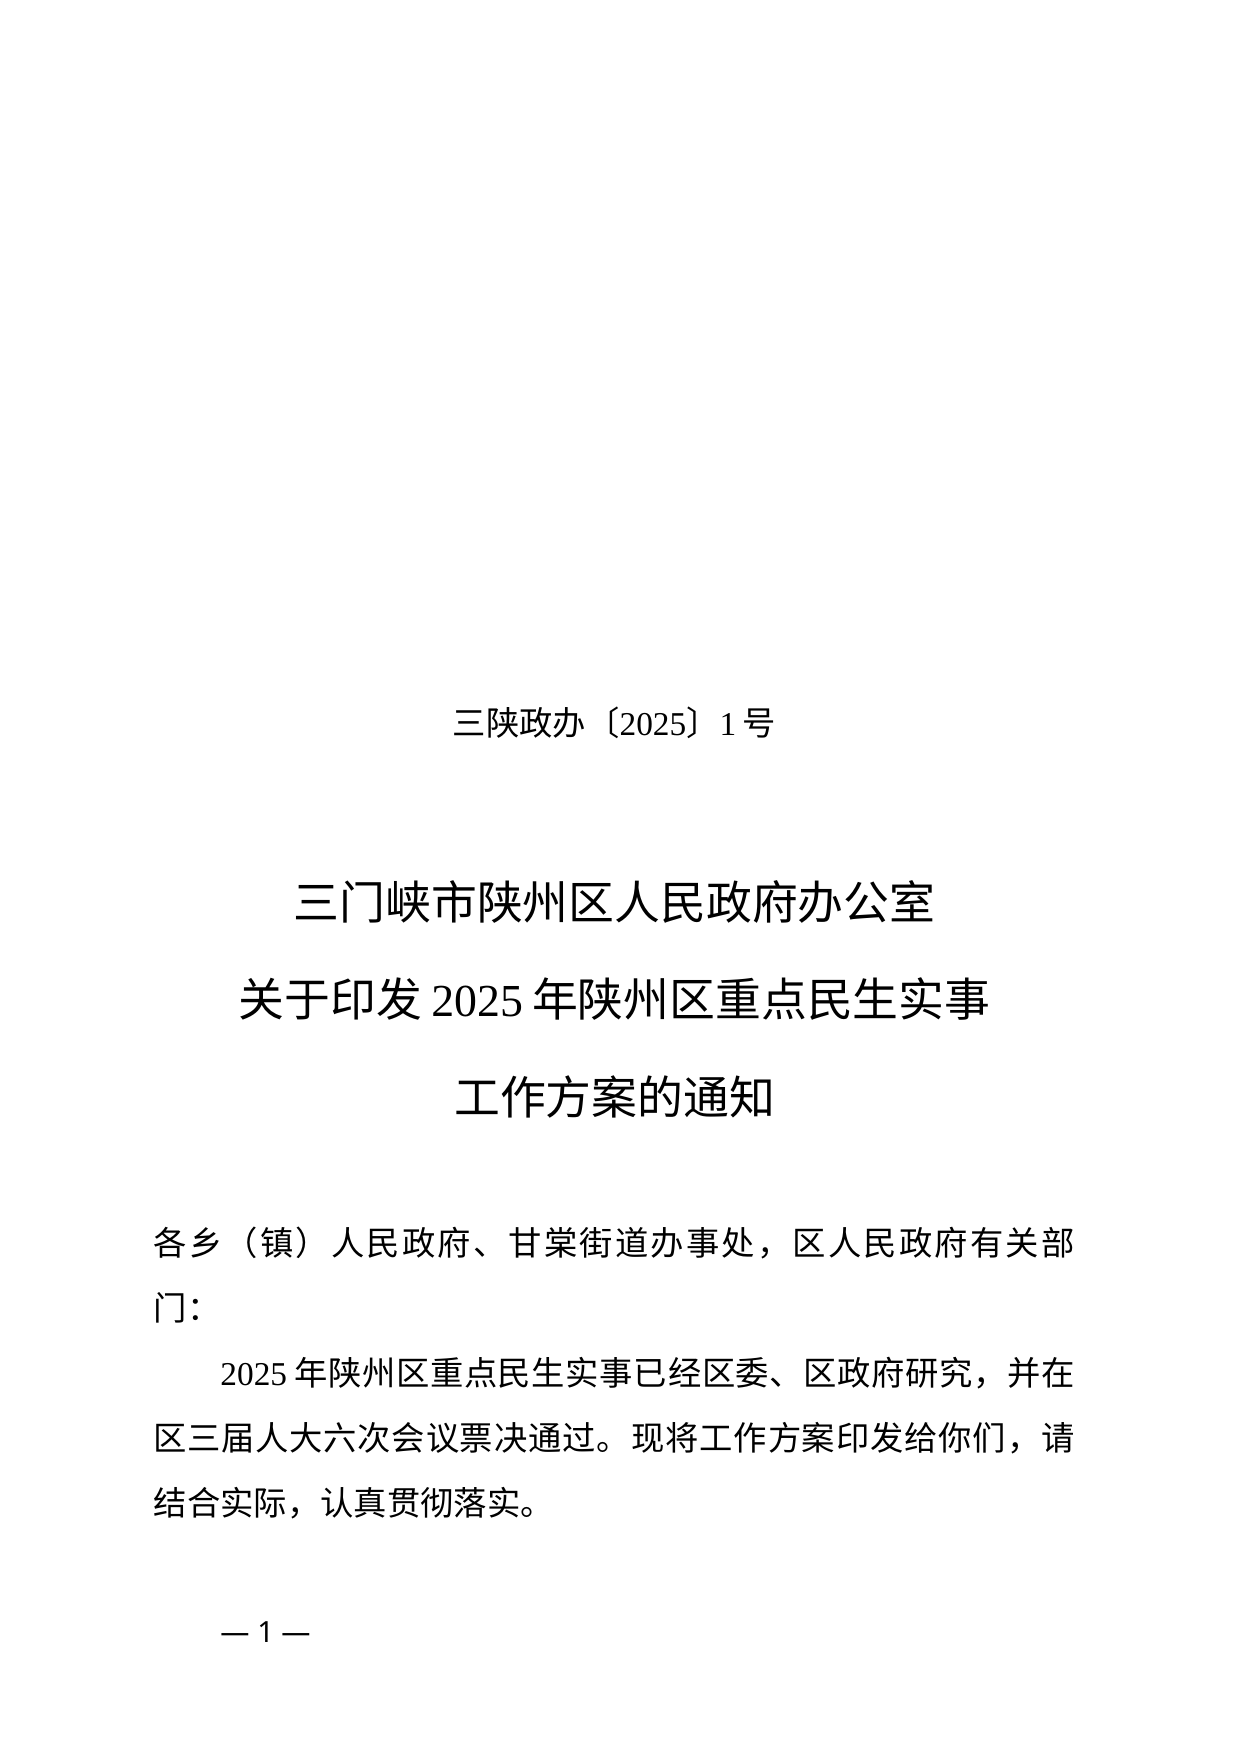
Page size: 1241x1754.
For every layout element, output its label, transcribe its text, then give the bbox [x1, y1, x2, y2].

text 各乡（镇）人民政府、甘棠街道办事处，区人民政府有关部门： [153, 1208, 1075, 1338]
text 三陕政办〔2025〕1号 [153, 688, 1075, 753]
text 关于印发2025年陕州区重点民生实事 [153, 948, 1075, 1045]
text 2025年陕州区重点民生实事已经区委、区政府研究，并在区三届人大六次会议票决通过。现将工作方案印发给你们，请结合实际，认真贯彻落实。 [153, 1338, 1075, 1533]
text 工作方案的通知 [153, 1045, 1075, 1143]
text 三门峡市陕州区人民政府办公室 [153, 850, 1075, 948]
